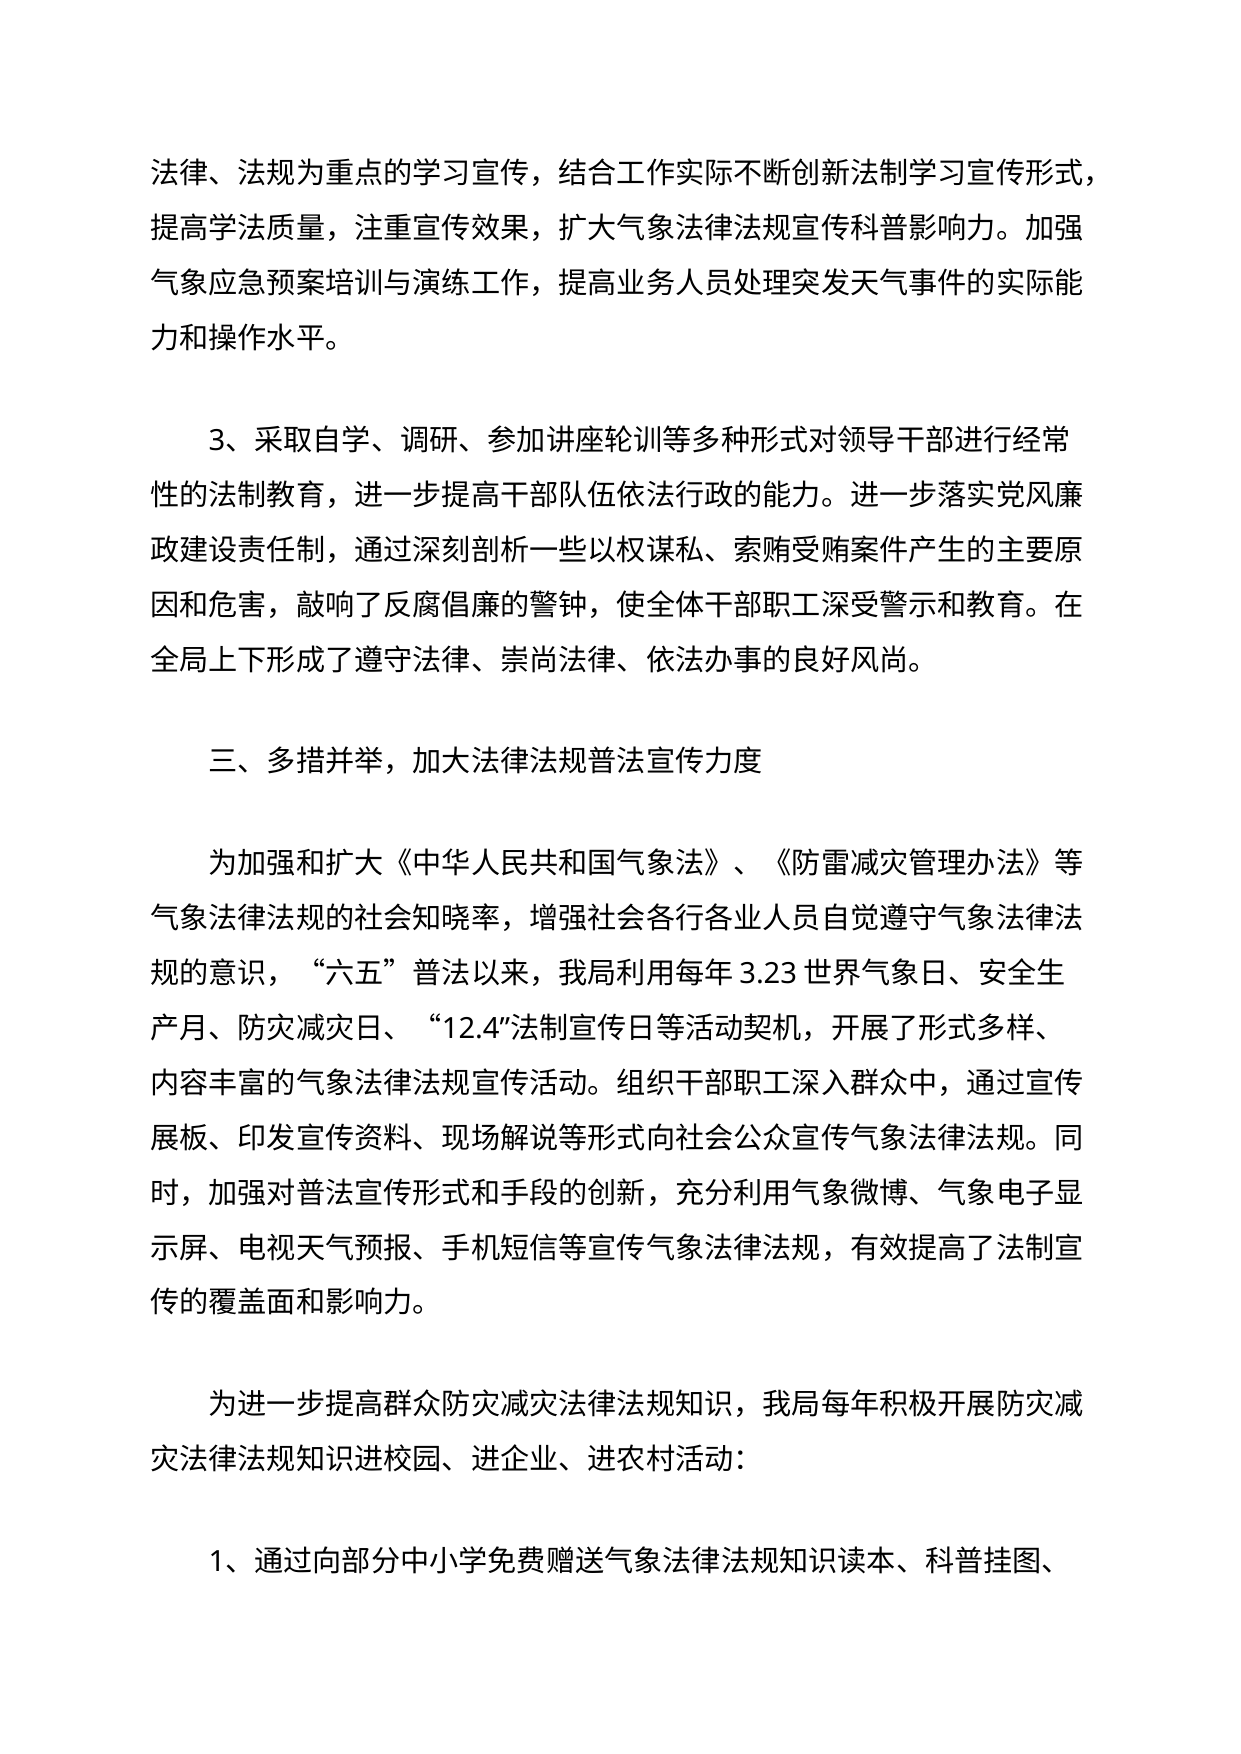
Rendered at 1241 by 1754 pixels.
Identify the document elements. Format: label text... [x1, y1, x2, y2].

text 三、多措并举，加大法律法规普法宣传力度 [150, 738, 1090, 780]
text 为进一步提高群众防灾减灾法律法规知识，我局每年积极开展防灾减灾法律法规知识进校园、进企业、进农村活动： [150, 1381, 1090, 1478]
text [150, 1537, 1090, 1580]
text 为加强和扩大《中华人民共和国气象法》、《防雷减灾管理办法》等气象法律法规的社会知晓率，增强社会各行各业人员自觉遵守气象法律法规的意识，“六五”普法以来，我局利用每年3.23世界气象日、安全生产月、防灾减灾日、“12.4”法制宣传日等活动契机，开展了形式多样、内容丰富的气象法律法规宣传活动。组织干部职工深入群众中，通过宣传展板、印发宣传资料、现场解说等形式向社会公众宣传气象法律法规。同时，加强对普法宣传形式和手段的创新，充分利用气象微博、气象电子显示屏、电视天气预报、手机短信等宣传气象法律法规，有效提高了法制宣传的覆盖面和影响力。 [150, 840, 1090, 1321]
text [150, 150, 1090, 357]
text 3、采取自学、调研、参加讲座轮训等多种形式对领导干部进行经常性的法制教育，进一步提高干部队伍依法行政的能力。进一步落实党风廉政建设责任制，通过深刻剖析一些以权谋私、索贿受贿案件产生的主要原因和危害，敲响了反腐倡廉的警钟，使全体干部职工深受警示和教育。在全局上下形成了遵守法律、崇尚法律、依法办事的良好风尚。 [150, 416, 1090, 678]
